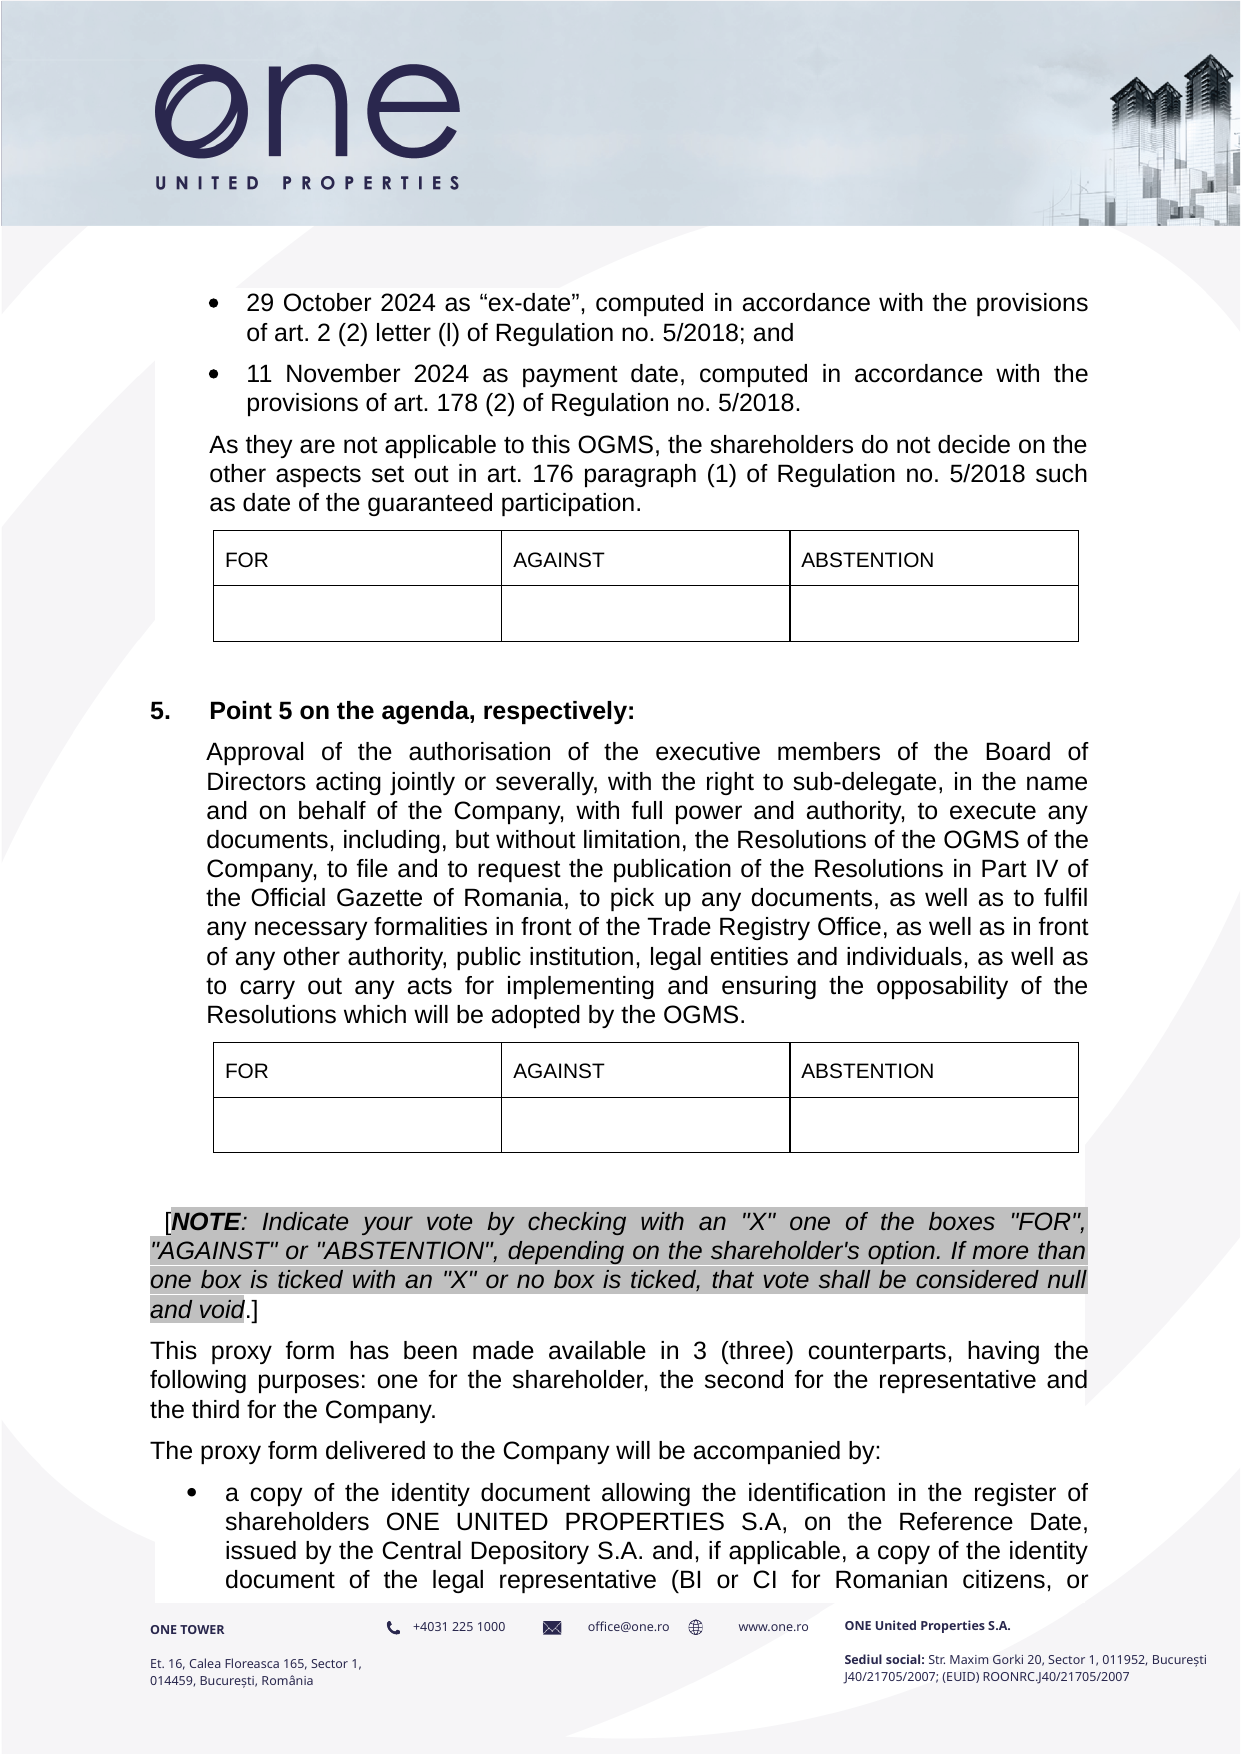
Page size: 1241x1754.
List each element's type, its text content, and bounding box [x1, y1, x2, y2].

table_header FOR [214, 531, 501, 585]
table_cell [791, 586, 1078, 641]
table_cell [214, 586, 501, 641]
table_header AGAINST [502, 1043, 789, 1097]
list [187, 1478, 1090, 1595]
text Approval of the authorisation of the executive members of the Board of Directors acting jointly or severally, with the right to sub-delegate, in the name and on behalf of the Company, with full power and authority, to execute any documents, including, but without limitation, the Resolutions of the OGMS of the Company, to file and to request the publication of the Resolutions in Part IV of the Official Gazette of Romania, to pick up any documents, as well as to fulfil any necessary formalities in front of the Trade Registry Office, as well as in front of any other authority, public institution, legal entities and individuals, as well as to carry out any acts for implementing and ensuring the opposability of the Resolutions which will be adopted by the OGMS. [206, 737, 1090, 1029]
list As they are not applicable to this OGMS, the shareholders do not decide on the other aspects set out in art. 176 paragraph (1) of Regulation no. 5/2018 such as date of the guaranteed participation. [209, 430, 1090, 518]
table_header ABSTENTION [791, 531, 1078, 585]
table_cell [214, 1098, 501, 1152]
text [NOTE: Indicate your vote by checking with an "X" one of the boxes "FOR", "AGAINST" or "ABSTENTION", depending on the shareholder's option. If more than one box is ticked with an "X" or no box is ticked, that vote shall be considered null and void.] [150, 1207, 1090, 1324]
table_cell [502, 586, 789, 641]
table_header AGAINST [502, 531, 789, 585]
text This proxy form has been made available in 3 (three) counterparts, having the following purposes: one for the shareholder, the second for the representative and the third for the Company. [150, 1336, 1090, 1424]
table_cell [502, 1098, 789, 1152]
table_header ABSTENTION [791, 1043, 1078, 1097]
picture [0, 0, 1241, 1754]
list 11 November 2024 as payment date, computed in accordance with the provisions of art. 178 (2) of Regulation no. 5/2018. [209, 359, 1090, 418]
list Point 5 on the agenda, respectively: [150, 696, 1090, 725]
list 29 October 2024 as “ex-date”, computed in accordance with the provisions of art. 2 (2) letter (l) of Regulation no. 5/2018; and [209, 288, 1090, 347]
table_header FOR [214, 1043, 501, 1097]
text The proxy form delivered to the Company will be accompanied by: [150, 1436, 1090, 1466]
table_cell [791, 1098, 1078, 1152]
